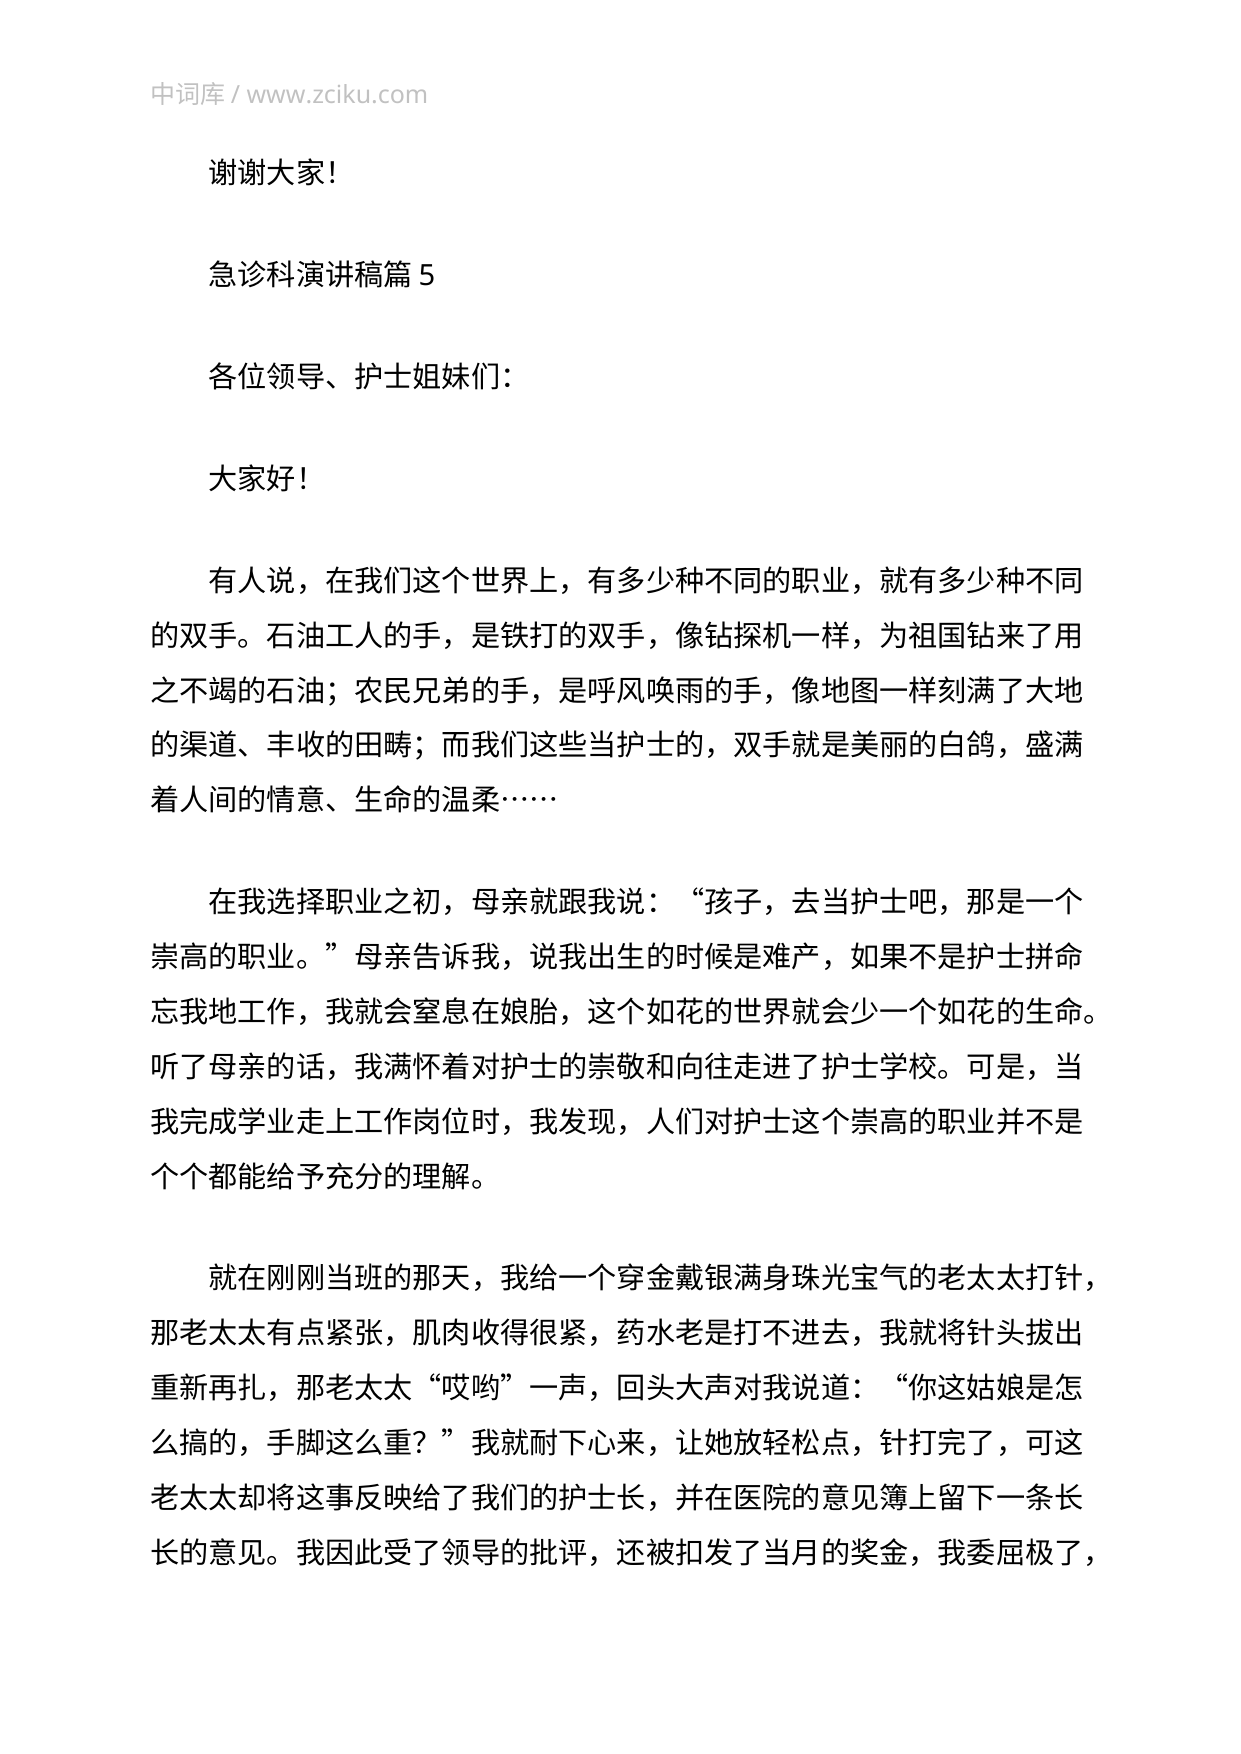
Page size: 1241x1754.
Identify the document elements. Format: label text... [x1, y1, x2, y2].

text 急诊科演讲稿篇5 [150, 252, 1090, 294]
text 谢谢大家！ [150, 150, 1090, 192]
text 各位领导、护士姐妹们： [150, 354, 1090, 396]
text 有人说，在我们这个世界上，有多少种不同的职业，就有多少种不同的双手。石油工人的手，是铁打的双手，像钻探机一样，为祖国钻来了用之不竭的石油；农民兄弟的手，是呼风唤雨的手，像地图一样刻满了大地的渠道、丰收的田畴；而我们这些当护士的，双手就是美丽的白鸽，盛满着人间的情意、生命的温柔…… [150, 557, 1090, 819]
text 大家好！ [150, 456, 1090, 498]
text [150, 1255, 1090, 1572]
text 在我选择职业之初，母亲就跟我说：“孩子，去当护士吧，那是一个崇高的职业。”母亲告诉我，说我出生的时候是难产，如果不是护士拼命忘我地工作，我就会窒息在娘胎，这个如花的世界就会少一个如花的生命。听了母亲的话，我满怀着对护士的崇敬和向往走进了护士学校。可是，当我完成学业走上工作岗位时，我发现，人们对护士这个崇高的职业并不是个个都能给予充分的理解。 [150, 879, 1090, 1195]
